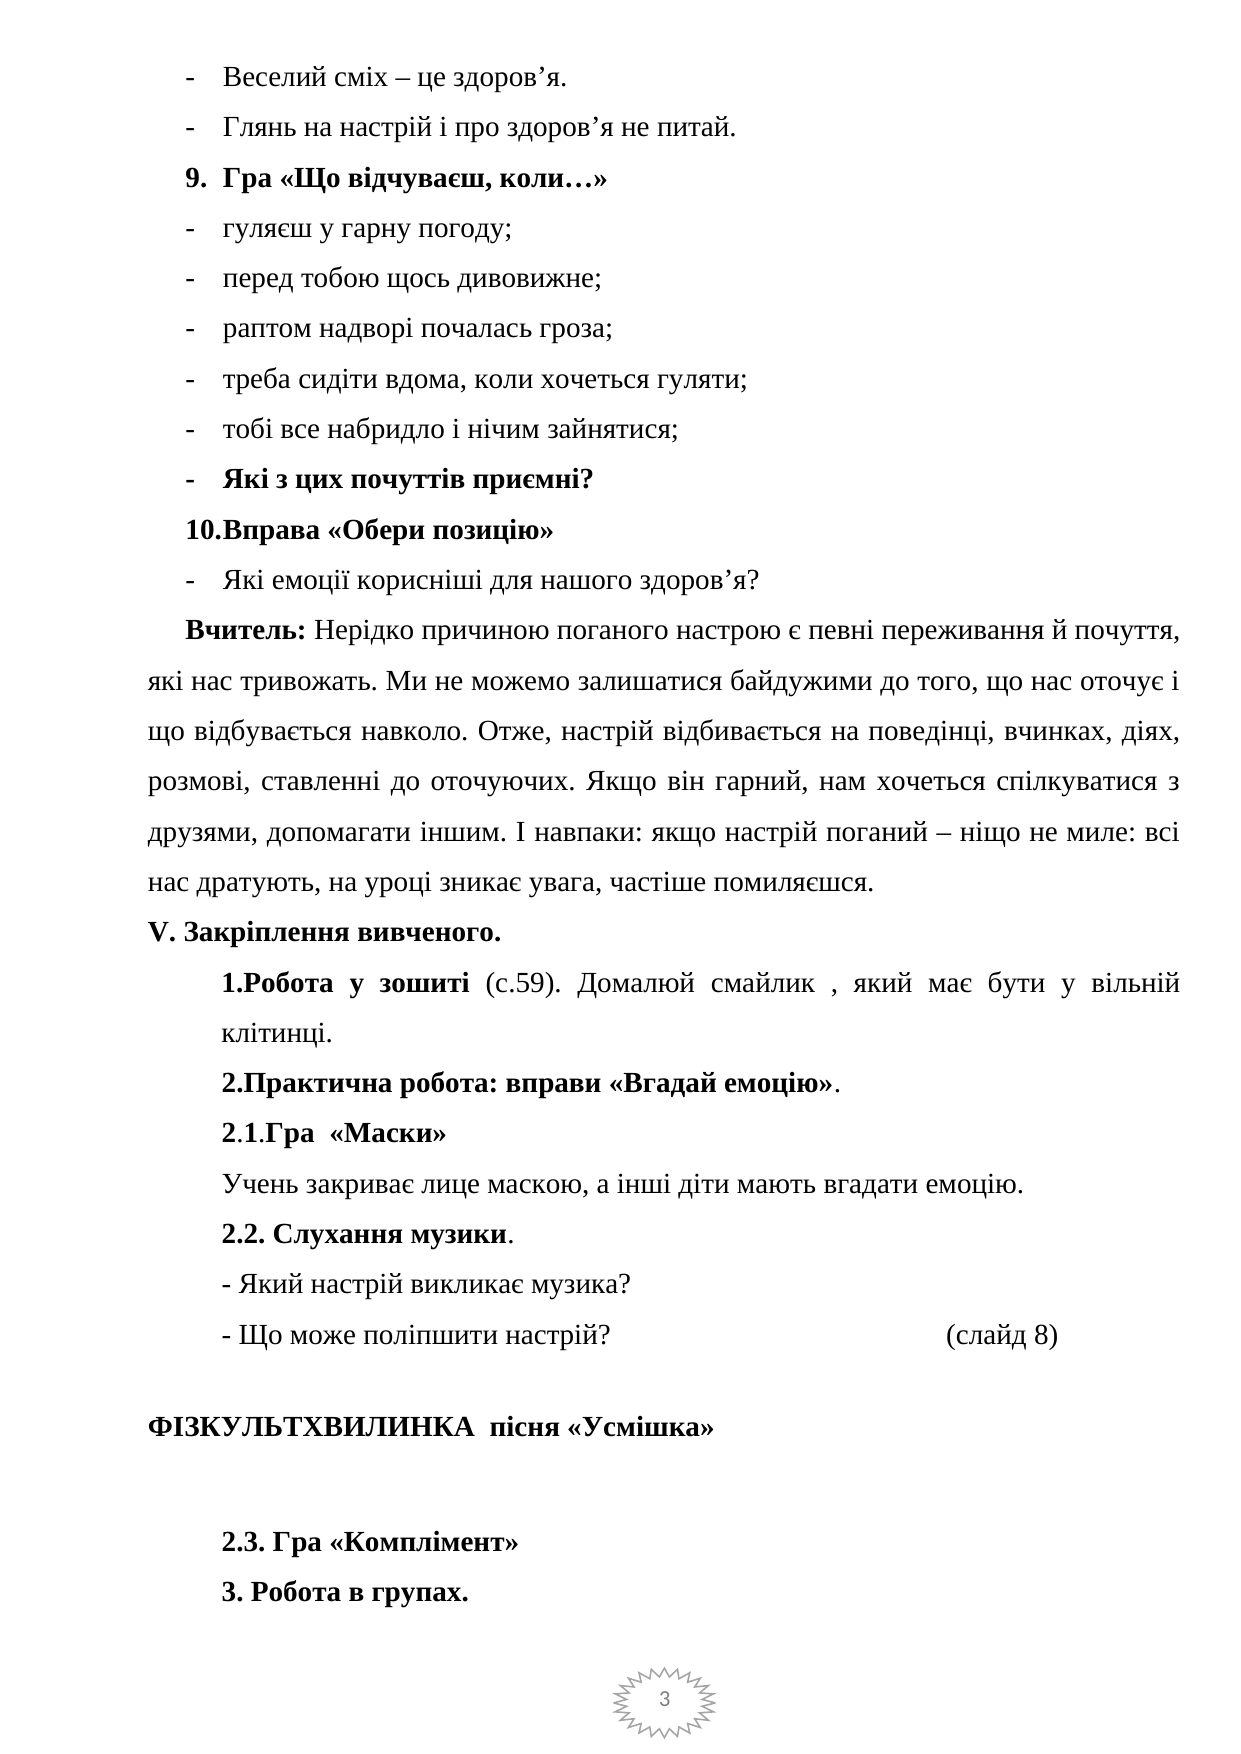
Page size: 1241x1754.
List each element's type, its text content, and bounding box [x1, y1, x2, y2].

list Глянь на настрій і про здоров’я не питай. [185, 109, 1181, 143]
list Вправа «Обери позицію» [185, 512, 1181, 545]
list - Що може поліпшити настрій? (слайд 8) [162, 1317, 1181, 1350]
list раптом надворі почалась гроза; [185, 311, 1181, 344]
list Веселий сміх – це здоров’я. [185, 59, 1181, 93]
list Учень закриває лице маскою, а інші діти мають вгадати емоцію. [162, 1166, 1181, 1199]
text 3. Робота в групах. [148, 1574, 1181, 1608]
list - Який настрій викликає музика? [162, 1267, 1181, 1300]
text 2.3. Гра «Комплімент» [148, 1524, 1181, 1558]
list 1.Робота у зошиті (с.59). Домалюй смайлик , який має бути у вільній клітинці. [221, 965, 1181, 1048]
list тобі все набридло і нічим зайнятися; [185, 411, 1181, 445]
text ФІЗКУЛЬТХВИЛИНКА пісня «Усмішка» [148, 1409, 1181, 1443]
list Вчитель: Нерідко причиною поганого настрою є певні переживання й почуття, які нас тривожать. Ми не можемо залишатися байдужими до того, що нас оточує і що відбувається навколо. Отже, настрій відбивається на поведінці, вчинках, діях, розмові, ставленні до оточуючих. Якщо він гарний, нам хочеться спілкуватися з друзями, допомагати іншим. І навпаки: якщо настрій поганий – ніщо не миле: всі нас дратують, на уроці зникає увага, частіше помиляєшся. [148, 612, 1181, 898]
list V. Закріплення вивченого. [148, 914, 1181, 948]
list 2.2. Слухання музики. [162, 1216, 1181, 1250]
list гуляєш у гарну погоду; [185, 210, 1181, 243]
list 2.1.Гра «Маски» [162, 1116, 1181, 1149]
list Гра «Що відчуваєш, коли…» [185, 160, 1181, 193]
list треба сидіти вдома, коли хочеться гуляти; [185, 361, 1181, 394]
list Які з цих почуттів приємні? [185, 462, 1181, 495]
list 2.Практична робота: вправи «Вгадай емоцію». [162, 1065, 1181, 1099]
list перед тобою щось дивовижне; [185, 260, 1181, 294]
list Які емоції корисніші для нашого здоров’я? [185, 562, 1181, 596]
